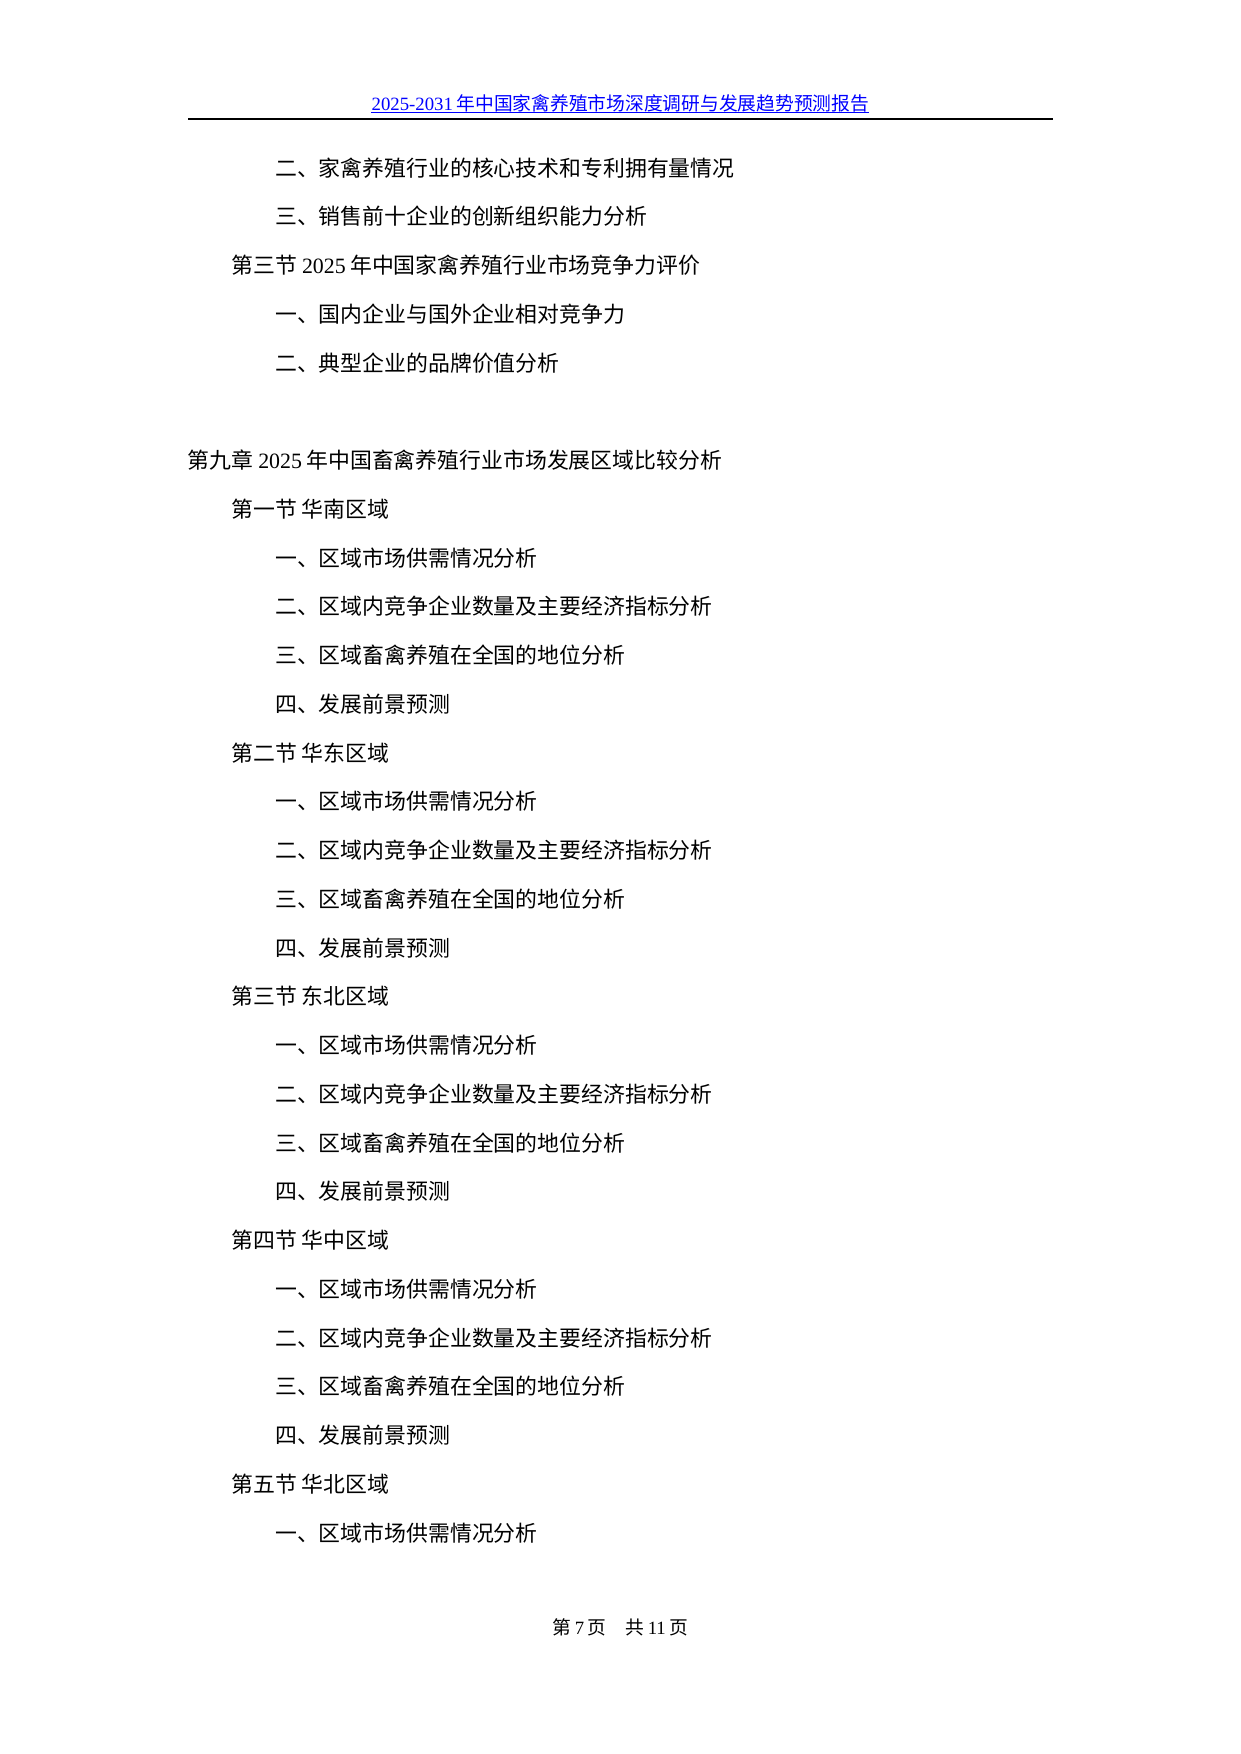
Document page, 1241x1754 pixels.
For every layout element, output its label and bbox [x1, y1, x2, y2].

text [187, 150, 1053, 1548]
